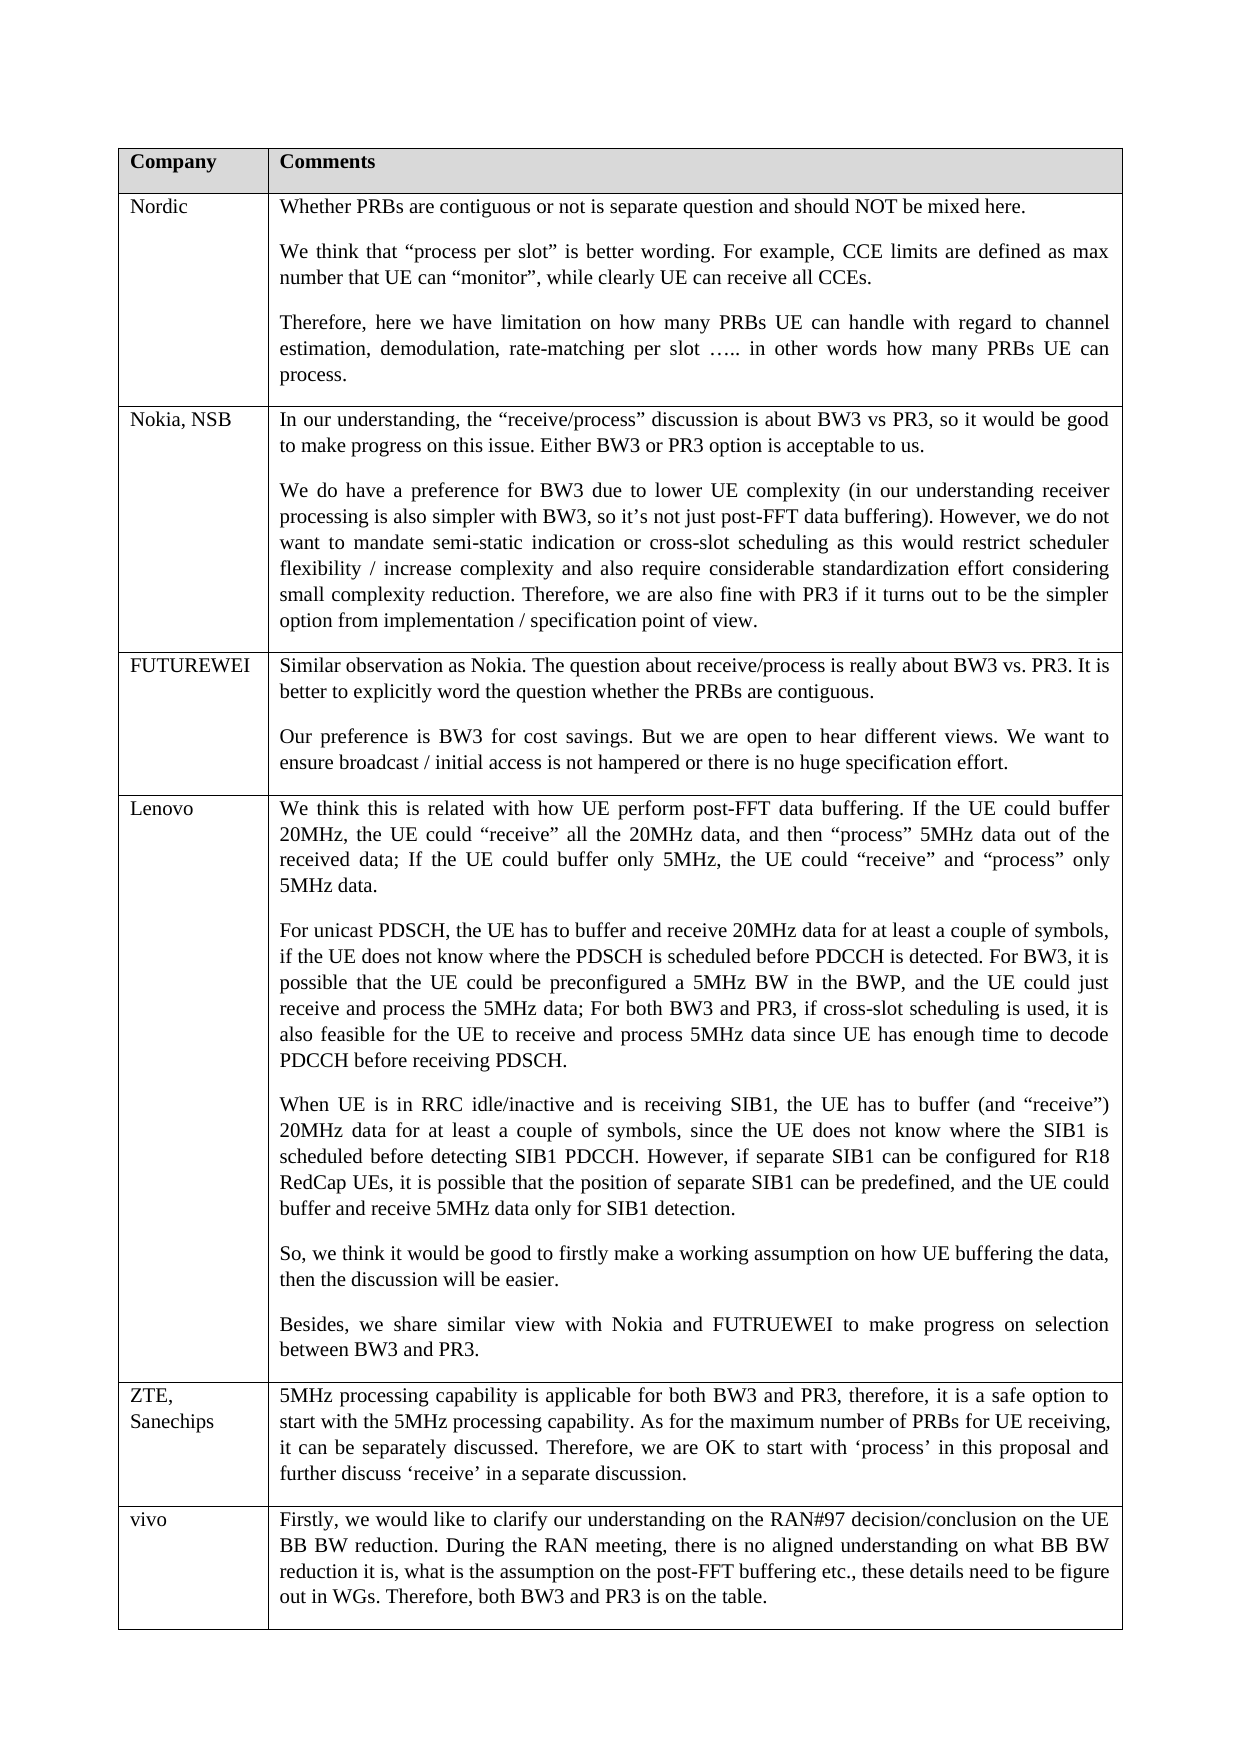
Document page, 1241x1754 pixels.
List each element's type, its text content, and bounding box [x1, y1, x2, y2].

table_cell ZTE, Sanechips [119, 1383, 268, 1506]
table_cell Nordic [119, 194, 268, 406]
table_cell FUTUREWEI [119, 653, 268, 794]
table_header Company [119, 149, 268, 193]
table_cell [269, 1507, 1122, 1629]
table_cell 5MHz processing capability is applicable for both BW3 and PR3, therefore, it is a safe option to start with the 5MHz processing capability. As for the maximum number of PRBs for UE receiving, it can be separately discussed. Therefore, we are OK to start with ‘process’ in this proposal and further discuss ‘receive’ in a separate discussion. [269, 1383, 1122, 1506]
table_cell Similar observation as Nokia. The question about receive/process is really about BW3 vs. PR3. It is better to explicitly word the question whether the PRBs are contiguous. Our preference is BW3 for cost savings. But we are open to hear different views. We want to ensure broadcast / initial access is not hampered or there is no huge specification effort. [269, 653, 1122, 794]
table_cell In our understanding, the “receive/process” discussion is about BW3 vs PR3, so it would be good to make progress on this issue. Either BW3 or PR3 option is acceptable to us. We do have a preference for BW3 due to lower UE complexity (in our understanding receiver processing is also simpler with BW3, so it’s not just post-FFT data buffering). However, we do not want to mandate semi-static indication or cross-slot scheduling as this would restrict scheduler flexibility / increase complexity and also require considerable standardization effort considering small complexity reduction. Therefore, we are also fine with PR3 if it turns out to be the simpler option from implementation / specification point of view. [269, 407, 1122, 652]
table_cell Lenovo [119, 796, 268, 1382]
table_cell vivo [119, 1507, 268, 1629]
table_cell We think this is related with how UE perform post-FFT data buffering. If the UE could buffer 20MHz, the UE could “receive” all the 20MHz data, and then “process” 5MHz data out of the received data; If the UE could buffer only 5MHz, the UE could “receive” and “process” only 5MHz data. For unicast PDSCH, the UE has to buffer and receive 20MHz data for at least a couple of symbols, if the UE does not know where the PDSCH is scheduled before PDCCH is detected. For BW3, it is possible that the UE could be preconfigured a 5MHz BW in the BWP, and the UE could just receive and process the 5MHz data; For both BW3 and PR3, if cross-slot scheduling is used, it is also feasible for the UE to receive and process 5MHz data since UE has enough time to decode PDCCH before receiving PDSCH. When UE is in RRC idle/inactive and is receiving SIB1, the UE has to buffer (and “receive”) 20MHz data for at least a couple of symbols, since the UE does not know where the SIB1 is scheduled before detecting SIB1 PDCCH. However, if separate SIB1 can be configured for R18 RedCap UEs, it is possible that the position of separate SIB1 can be predefined, and the UE could buffer and receive 5MHz data only for SIB1 detection. So, we think it would be good to firstly make a working assumption on how UE buffering the data, then the discussion will be easier. Besides, we share similar view with Nokia and FUTRUEWEI to make progress on selection between BW3 and PR3. [269, 796, 1122, 1382]
table_cell Whether PRBs are contiguous or not is separate question and should NOT be mixed here. We think that “process per slot” is better wording. For example, CCE limits are defined as max number that UE can “monitor”, while clearly UE can receive all CCEs. Therefore, here we have limitation on how many PRBs UE can handle with regard to channel estimation, demodulation, rate-matching per slot ….. in other words how many PRBs UE can process. [269, 194, 1122, 406]
table_cell Nokia, NSB [119, 407, 268, 652]
table_header Comments [269, 149, 1122, 193]
